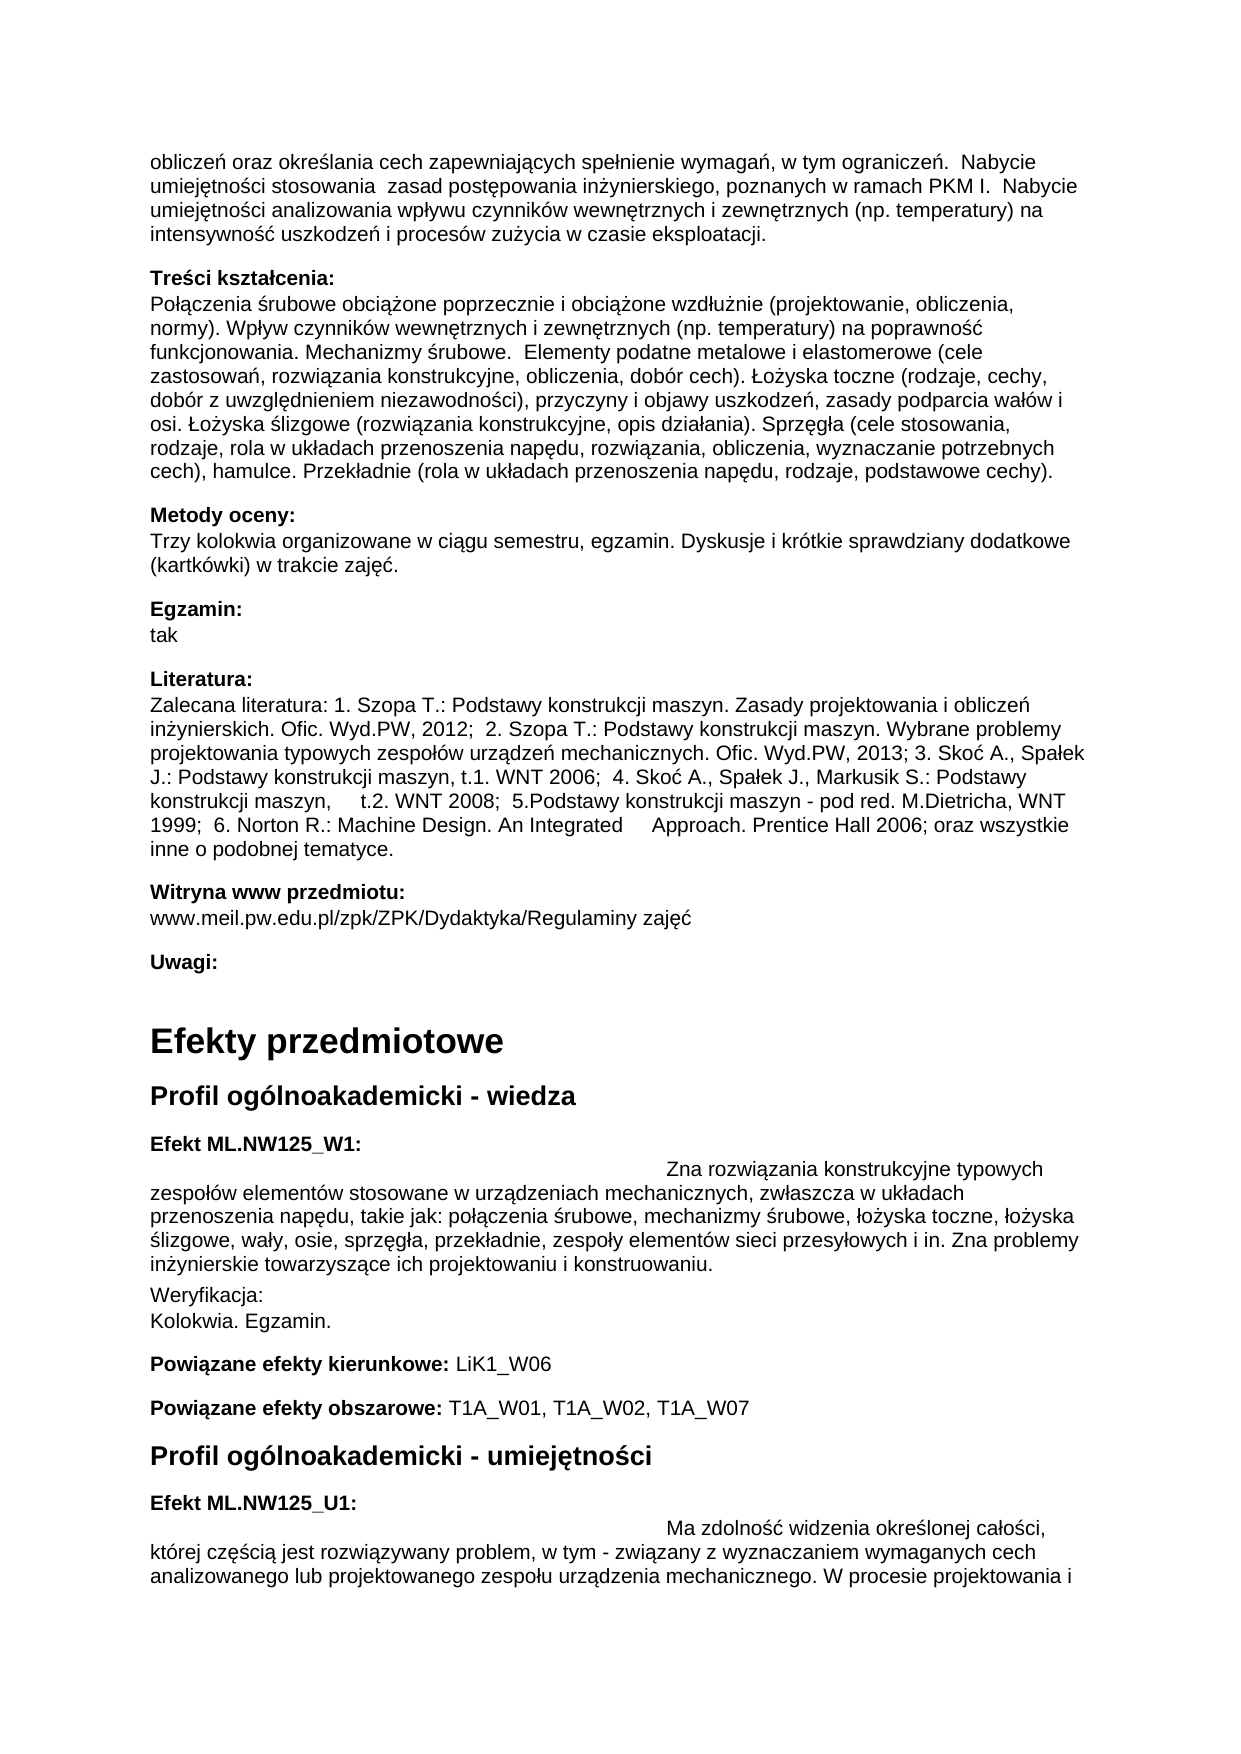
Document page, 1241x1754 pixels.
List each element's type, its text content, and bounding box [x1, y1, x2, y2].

text Treści kształcenia: [150, 266, 1090, 289]
text Zna rozwiązania konstrukcyjne typowych zespołów elementów stosowane w urządzeniach mechanicznych, zwłaszcza w układach przenoszenia napędu, takie jak: połączenia śrubowe, mechanizmy śrubowe, łożyska toczne, łożyska ślizgowe, wały, osie, sprzęgła, przekładnie, zespoły elementów sieci przesyłowych i in. Zna problemy inżynierskie towarzyszące ich projektowaniu i konstruowaniu. [150, 1156, 1090, 1276]
subtitle Efekty przedmiotowe [150, 1020, 1090, 1061]
text Metody oceny: [150, 503, 1090, 527]
text Efekt ML.NW125_U1: [150, 1491, 1090, 1515]
text Uwagi: [150, 950, 1090, 974]
text Zalecana literatura: 1. Szopa T.: Podstawy konstrukcji maszyn. Zasady projektowania i obliczeń inżynierskich. Ofic. Wyd.PW, 2012; 2. Szopa T.: Podstawy konstrukcji maszyn. Wybrane problemy projektowania typowych zespołów urządzeń mechanicznych. Ofic. Wyd.PW, 2013; 3. Skoć A., Spałek J.: Podstawy konstrukcji maszyn, t.1. WNT 2006; 4. Skoć A., Spałek J., Markusik S.: Podstawy konstrukcji maszyn, t.2. WNT 2008; 5.Podstawy konstrukcji maszyn - pod red. M.Dietricha, WNT 1999; 6. Norton R.: Machine Design. An Integrated Approach. Prentice Hall 2006; oraz wszystkie inne o podobnej tematyce. [150, 693, 1090, 860]
text Powiązane efekty kierunkowe: LiK1_W06 [150, 1352, 1090, 1376]
text Efekt ML.NW125_W1: [150, 1131, 1090, 1155]
text Połączenia śrubowe obciążone poprzecznie i obciążone wzdłużnie (projektowanie, obliczenia, normy). Wpływ czynników wewnętrznych i zewnętrznych (np. temperatury) na poprawność funkcjonowania. Mechanizmy śrubowe. Elementy podatne metalowe i elastomerowe (cele zastosowań, rozwiązania konstrukcyjne, obliczenia, dobór cech). Łożyska toczne (rodzaje, cechy, dobór z uwzględnieniem niezawodności), przyczyny i objawy uszkodzeń, zasady podparcia wałów i osi. Łożyska ślizgowe (rozwiązania konstrukcyjne, opis działania). Sprzęgła (cele stosowania, rodzaje, rola w układach przenoszenia napędu, rozwiązania, obliczenia, wyznaczanie potrzebnych cech), hamulce. Przekładnie (rola w układach przenoszenia napędu, rodzaje, podstawowe cechy). [150, 292, 1090, 483]
subtitle Profil ogólnoakademicki - wiedza [150, 1080, 1090, 1112]
text Kolokwia. Egzamin. [150, 1308, 1090, 1332]
text Trzy kolokwia organizowane w ciągu semestru, egzamin. Dyskusje i krótkie sprawdziany dodatkowe (kartkówki) w trakcie zajęć. [150, 529, 1090, 577]
text Literatura: [150, 667, 1090, 691]
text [150, 1516, 1090, 1588]
text Witryna www przedmiotu: [150, 880, 1090, 904]
text Weryfikacja: [150, 1282, 1090, 1306]
text Egzamin: [150, 597, 1090, 621]
text Powiązane efekty obszarowe: T1A_W01, T1A_W02, T1A_W07 [150, 1396, 1090, 1420]
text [150, 150, 1090, 246]
text tak [150, 623, 1090, 647]
subtitle Profil ogólnoakademicki - umiejętności [150, 1440, 1090, 1471]
text www.meil.pw.edu.pl/zpk/ZPK/Dydaktyka/Regulaminy zajęć [150, 906, 1090, 930]
